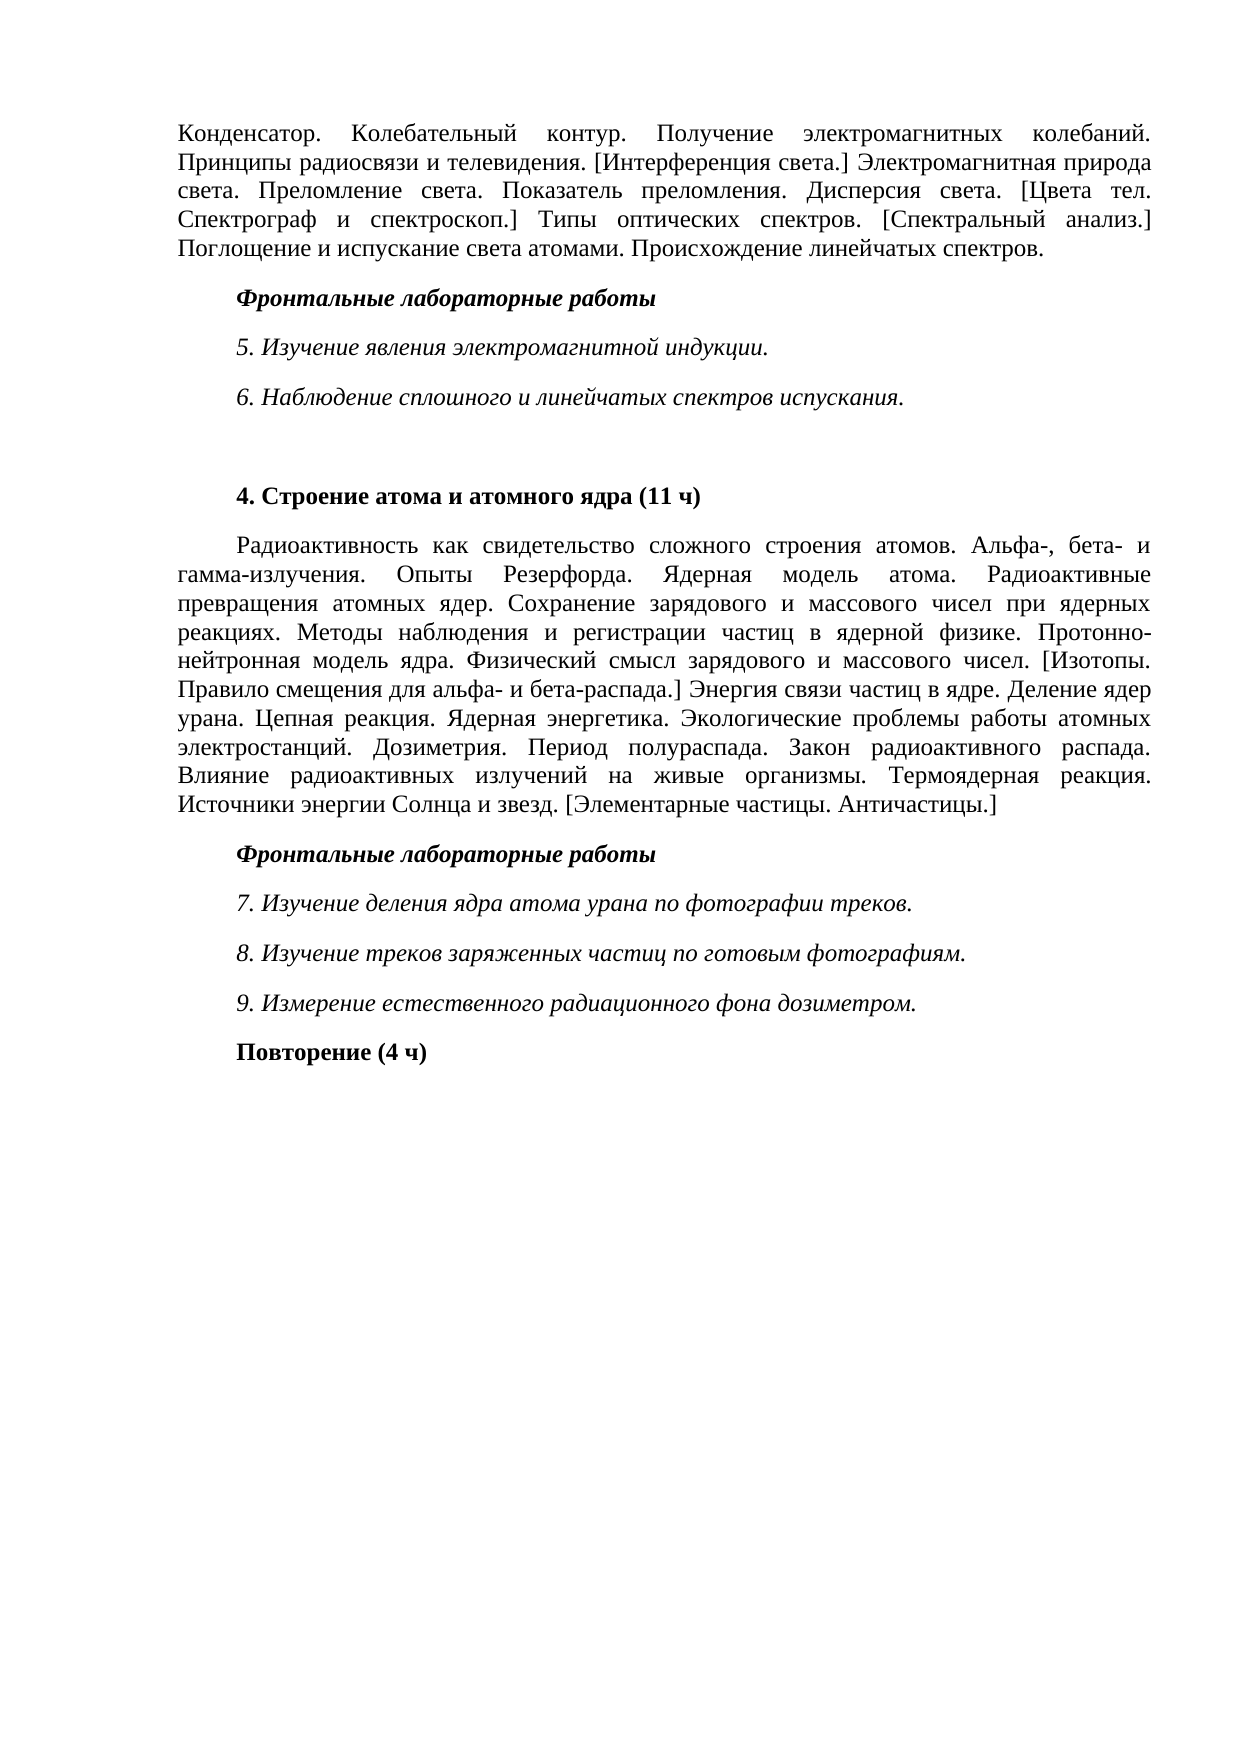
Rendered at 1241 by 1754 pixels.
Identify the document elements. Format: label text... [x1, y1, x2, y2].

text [177, 118, 1152, 262]
text 9. Измерение естественного радиационного фона дозиметром. [177, 988, 1152, 1016]
text 8. Изучение треков заряженных частиц по готовым фотографиям. [177, 938, 1152, 967]
text 4. Строение атома и атомного ядра (11 ч) [177, 481, 1152, 510]
text Фронтальные лабораторные работы [177, 283, 1152, 311]
text Фронтальные лабораторные работы [177, 839, 1152, 868]
text 6. Наблюдение сплошного и линейчатых спектров испускания. [177, 382, 1152, 411]
text 5. Изучение явления электромагнитной индукции. [177, 332, 1152, 361]
text Повторение (4 ч) [177, 1037, 1152, 1066]
text Радиоактивность как свидетельство сложного строения атомов. Альфа-, бета- и гамма-излучения. Опыты Резерфорда. Ядерная модель атома. Радиоактивные превращения атомных ядер. Сохранение зарядового и массового чисел при ядерных реакциях. Методы наблюдения и регистрации частиц в ядерной физике. Протонно-нейтронная модель ядра. Физический смысл зарядового и массового чисел. [Изотопы. Правило смещения для альфа- и бета-распада.] Энергия связи частиц в ядре. Деление ядер урана. Цепная реакция. Ядерная энергетика. Экологические проблемы работы атомных электростанций. Дозиметрия. Период полураспада. Закон радиоактивного распада. Влияние радиоактивных излучений на живые организмы. Термоядерная реакция. Источники энергии Солнца и звезд. [Элементарные частицы. Античастицы.] [177, 531, 1152, 818]
text 7. Изучение деления ядра атома урана по фотографии треков. [177, 888, 1152, 917]
